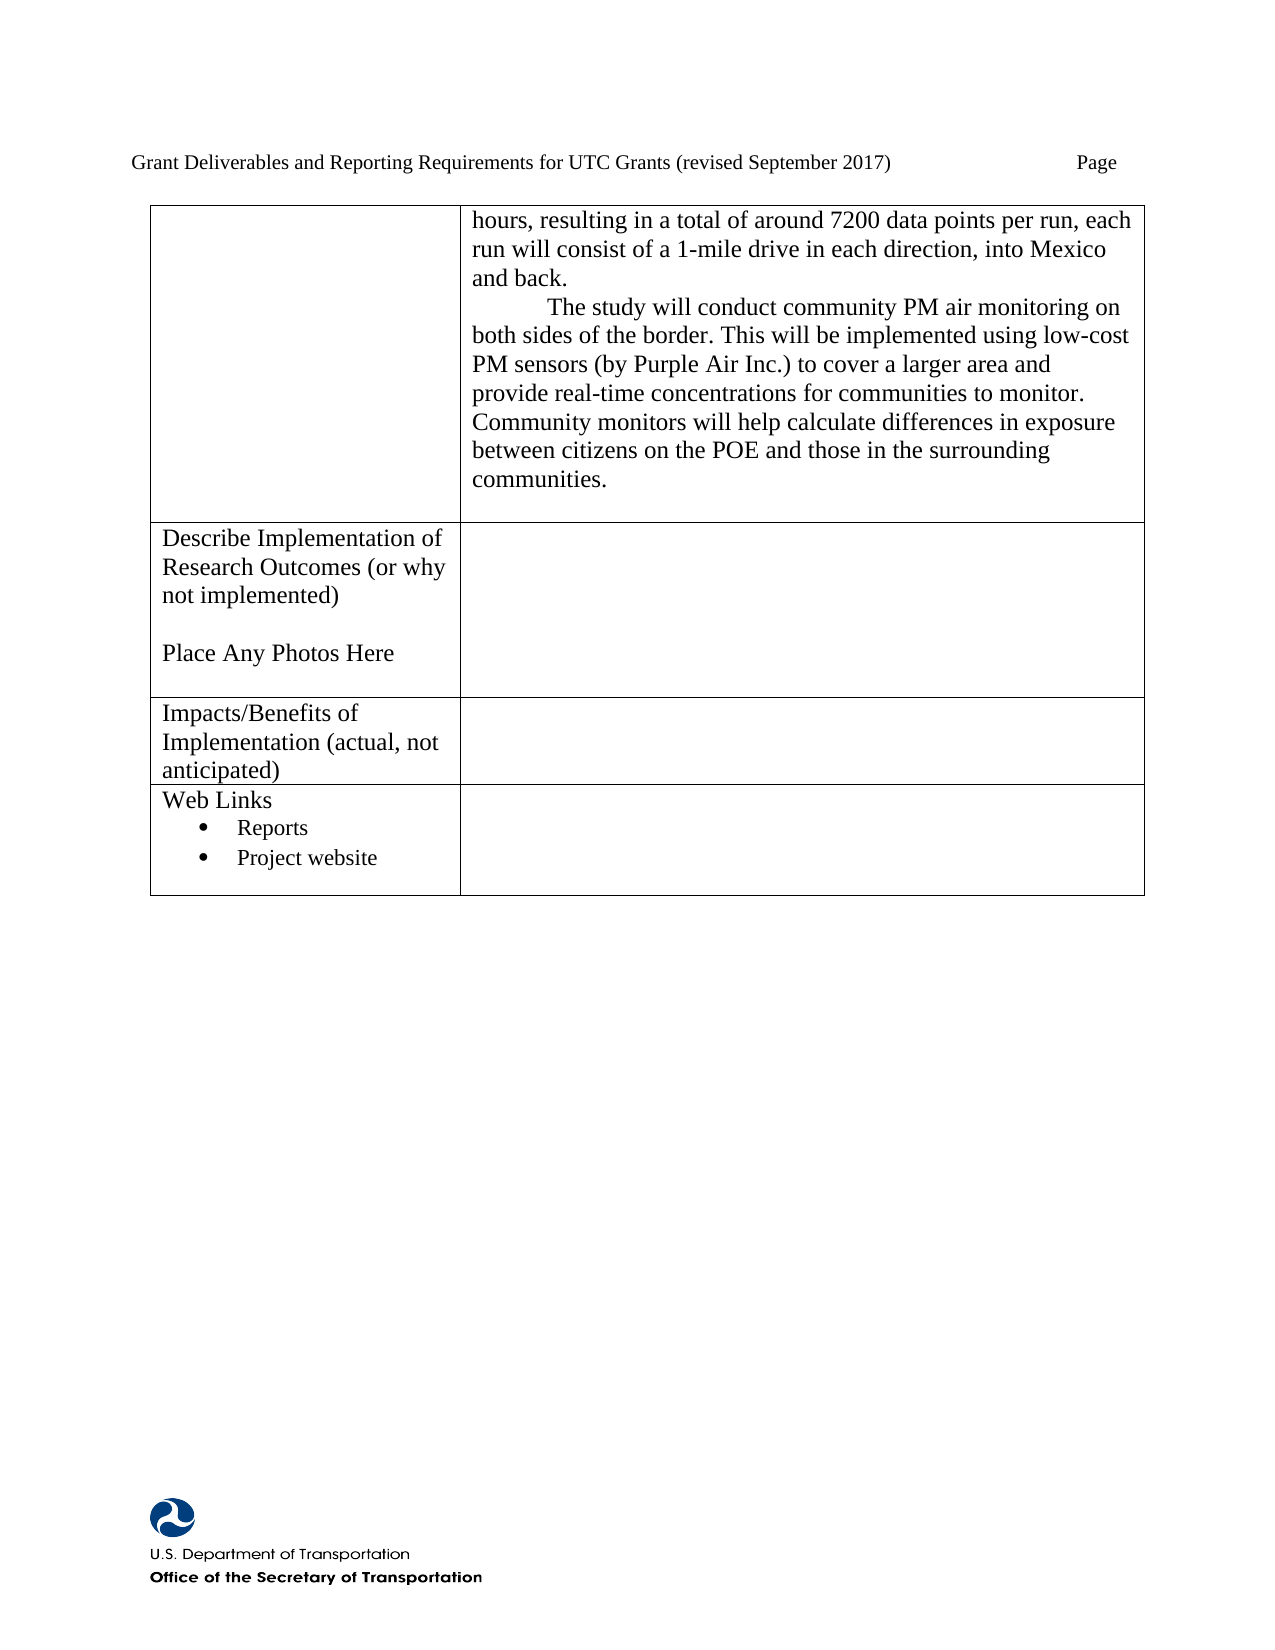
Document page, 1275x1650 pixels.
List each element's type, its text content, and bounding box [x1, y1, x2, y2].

table_cell [461, 523, 1144, 697]
picture [150, 1498, 482, 1585]
table_cell [461, 698, 1144, 784]
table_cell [461, 206, 1144, 522]
table_cell [461, 785, 1144, 895]
table_cell Impacts/Benefits of Implementation (actual, not anticipated) [151, 698, 460, 784]
table_cell Web Links Reports Project website [151, 785, 460, 895]
table_cell Describe Implementation of Research Outcomes (or why not implemented) Place Any Photos Here [151, 523, 460, 697]
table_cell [151, 206, 460, 522]
